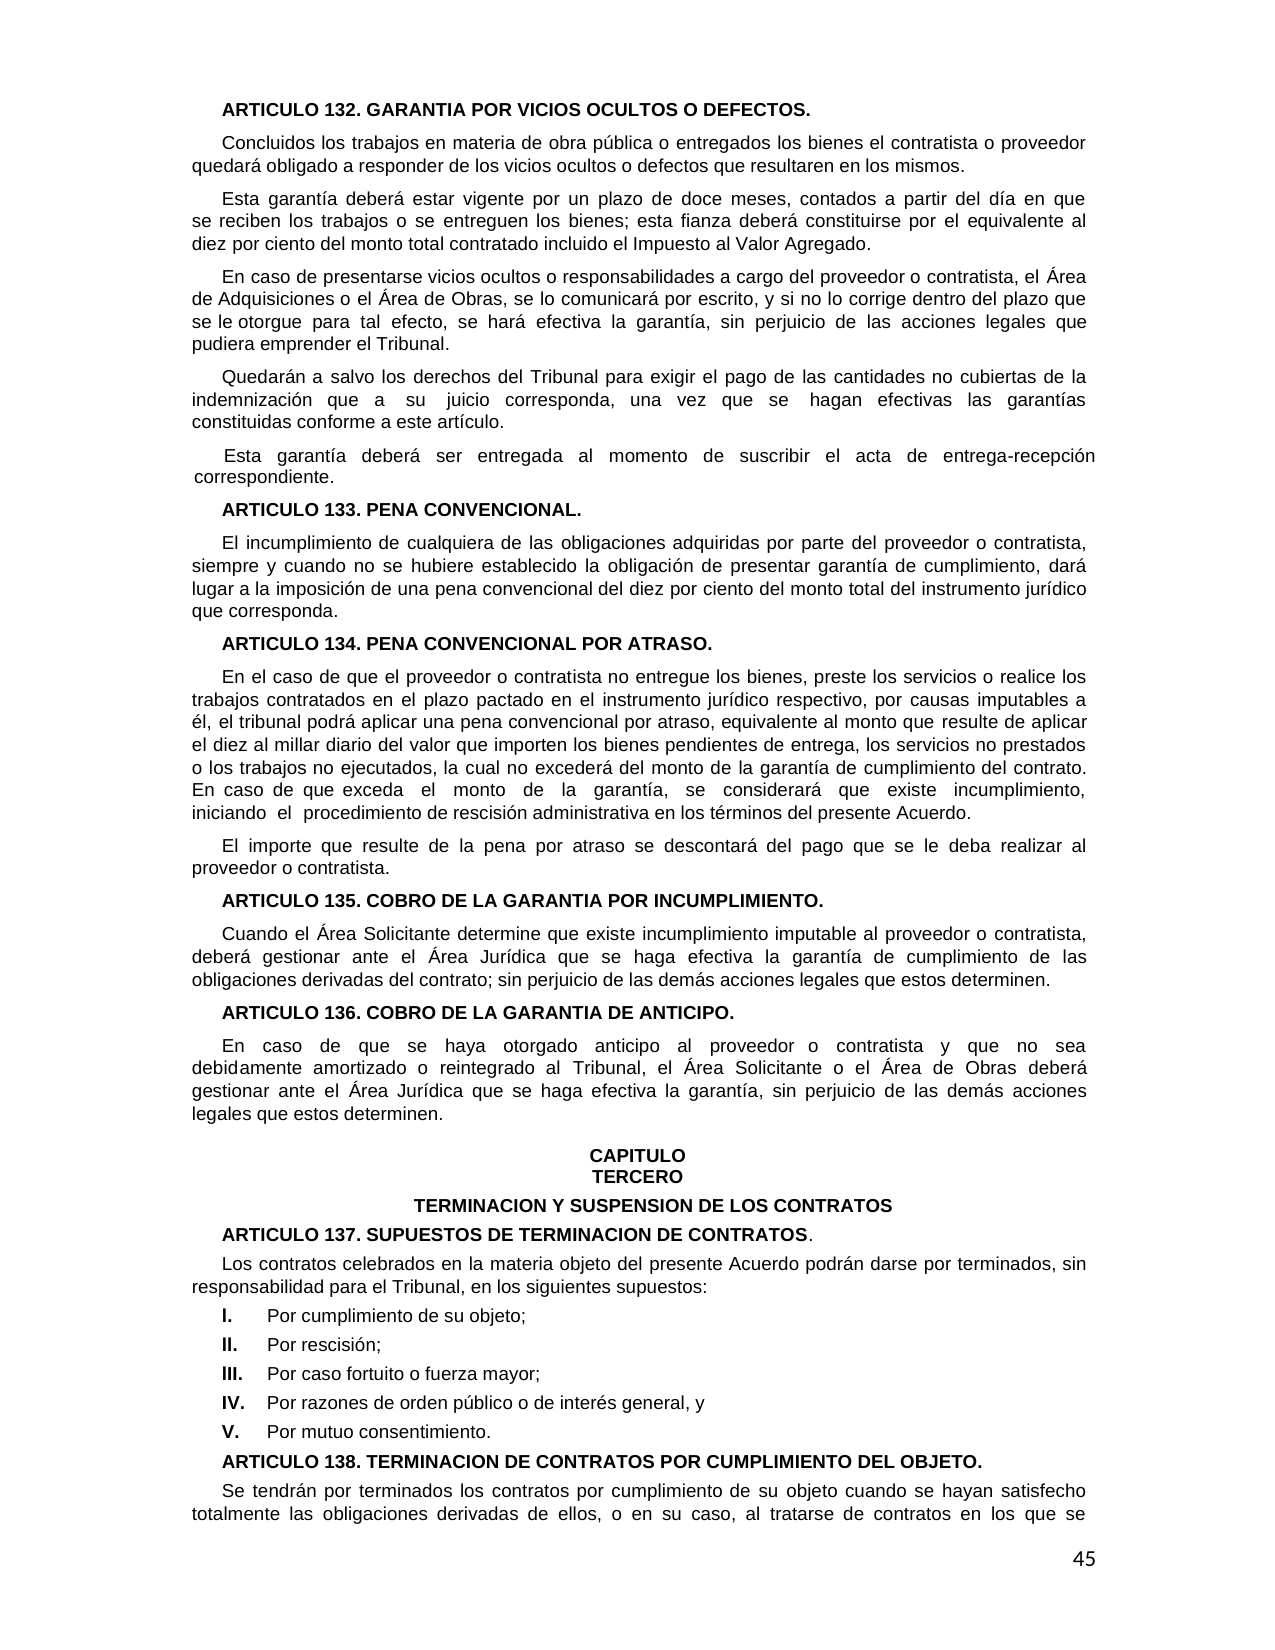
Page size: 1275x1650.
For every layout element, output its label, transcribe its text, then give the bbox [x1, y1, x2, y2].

text El incumplimiento de cualquiera de las obligaciones adquiridas por parte del proveedor o contratista, siempre y cuando no se hubiere establecido la obligación de presentar garantía de cumplimiento, dará lugar a la imposición de una pena convencional del diez por ciento del monto total del instrumento jurídico que corresponda. [192, 532, 1086, 621]
text Esta garantía deberá estar vigente por un plazo de doce meses, contados a partir del día en que se reciben los trabajos o se entreguen los bienes; esta fianza deberá constituirse por el equivalente al diez por ciento del monto total contratado incluido el Impuesto al Valor Agregado. [192, 187, 1086, 254]
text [192, 1479, 1086, 1524]
text Quedarán a salvo los derechos del Tribunal para exigir el pago de las cantidades no cubiertas de la indemnización que a su juicio corresponda, una vez que se hagan efectivas las garantías constituidas conforme a este artículo. [192, 366, 1086, 433]
text ARTICULO 133. PENA CONVENCIONAL. [222, 499, 1096, 520]
text ARTICULO 134. PENA CONVENCIONAL POR ATRASO. [222, 633, 1096, 655]
text En el caso de que el proveedor o contratista no entregue los bienes, preste los servicios o realice los trabajos contratados en el plazo pactado en el instrumento jurídico respectivo, por causas imputables a él, el tribunal podrá aplicar una pena convencional por atraso, equivalente al monto que resulte de aplicar el diez al millar diario del valor que importen los bienes pendientes de entrega, los servicios no prestados o los trabajos no ejecutados, la cual no excederá del monto de la garantía de cumplimiento del contrato. En caso de que exceda el monto de la garantía, se considerará que existe incumplimiento, iniciando el procedimiento de rescisión administrativa en los términos del presente Acuerdo. [192, 666, 1087, 823]
text l. Por cumplimiento de su objeto; [222, 1305, 1096, 1326]
text ll. Por rescisión; [222, 1334, 1096, 1356]
text CAPITULO TERCERO [552, 1144, 722, 1187]
text Los contratos celebrados en la materia objeto del presente Acuerdo podrán darse por terminados, sin responsabilidad para el Tribunal, en los siguientes supuestos: [192, 1253, 1086, 1298]
text V. Por mutuo consentimiento. [222, 1421, 1096, 1443]
text TERMINACION Y SUSPENSION DE LOS CONTRATOS ARTICULO 137. SUPUESTOS DE TERMINACION DE CONTRATOS. [222, 1195, 903, 1246]
text El importe que resulte de la pena por atraso se descontará del pago que se le deba realizar al proveedor o contratista. [192, 835, 1087, 879]
text ARTICULO 132. GARANTIA POR VICIOS OCULTOS O DEFECTOS. [222, 99, 1096, 120]
text Cuando el Área Solicitante determine que existe incumplimiento imputable al proveedor o contratista, deberá gestionar ante el Área Jurídica que se haga efectiva la garantía de cumplimiento de las obligaciones derivadas del contrato; sin perjuicio de las demás acciones legales que estos determinen. [192, 923, 1087, 990]
text ARTICULO 138. TERMINACION DE CONTRATOS POR CUMPLIMIENTO DEL OBJETO. [222, 1451, 1096, 1472]
text lII. Por caso fortuito o fuerza mayor; [222, 1363, 1096, 1385]
text En caso de presentarse vicios ocultos o responsabilidades a cargo del proveedor o contratista, el Área de Adquisiciones o el Área de Obras, se lo comunicará por escrito, y si no lo corrige dentro del plazo que se le otorgue para tal efecto, se hará efectiva la garantía, sin perjuicio de las acciones legales que pudiera emprender el Tribunal. [192, 265, 1087, 355]
text IV. Por razones de orden público o de interés general, y [222, 1392, 1096, 1414]
text ARTICULO 136. COBRO DE LA GARANTIA DE ANTICIPO. [222, 1002, 1096, 1023]
text Esta garantía deberá ser entregada al momento de suscribir el acta de entrega-recepción correspondiente. [194, 444, 1096, 487]
text ARTICULO 135. COBRO DE LA GARANTIA POR INCUMPLIMIENTO. [222, 890, 1096, 912]
text En caso de que se haya otorgado anticipo al proveedor o contratista y que no sea debidamente amortizado o reintegrado al Tribunal, el Área Solicitante o el Área de Obras deberá gestionar ante el Área Jurídica que se haga efectiva la garantía, sin perjuicio de las demás acciones legales que estos determinen. [192, 1034, 1087, 1124]
text Concluidos los trabajos en materia de obra pública o entregados los bienes el contratista o proveedor quedará obligado a responder de los vicios ocultos o defectos que resultaren en los mismos. [192, 132, 1087, 176]
